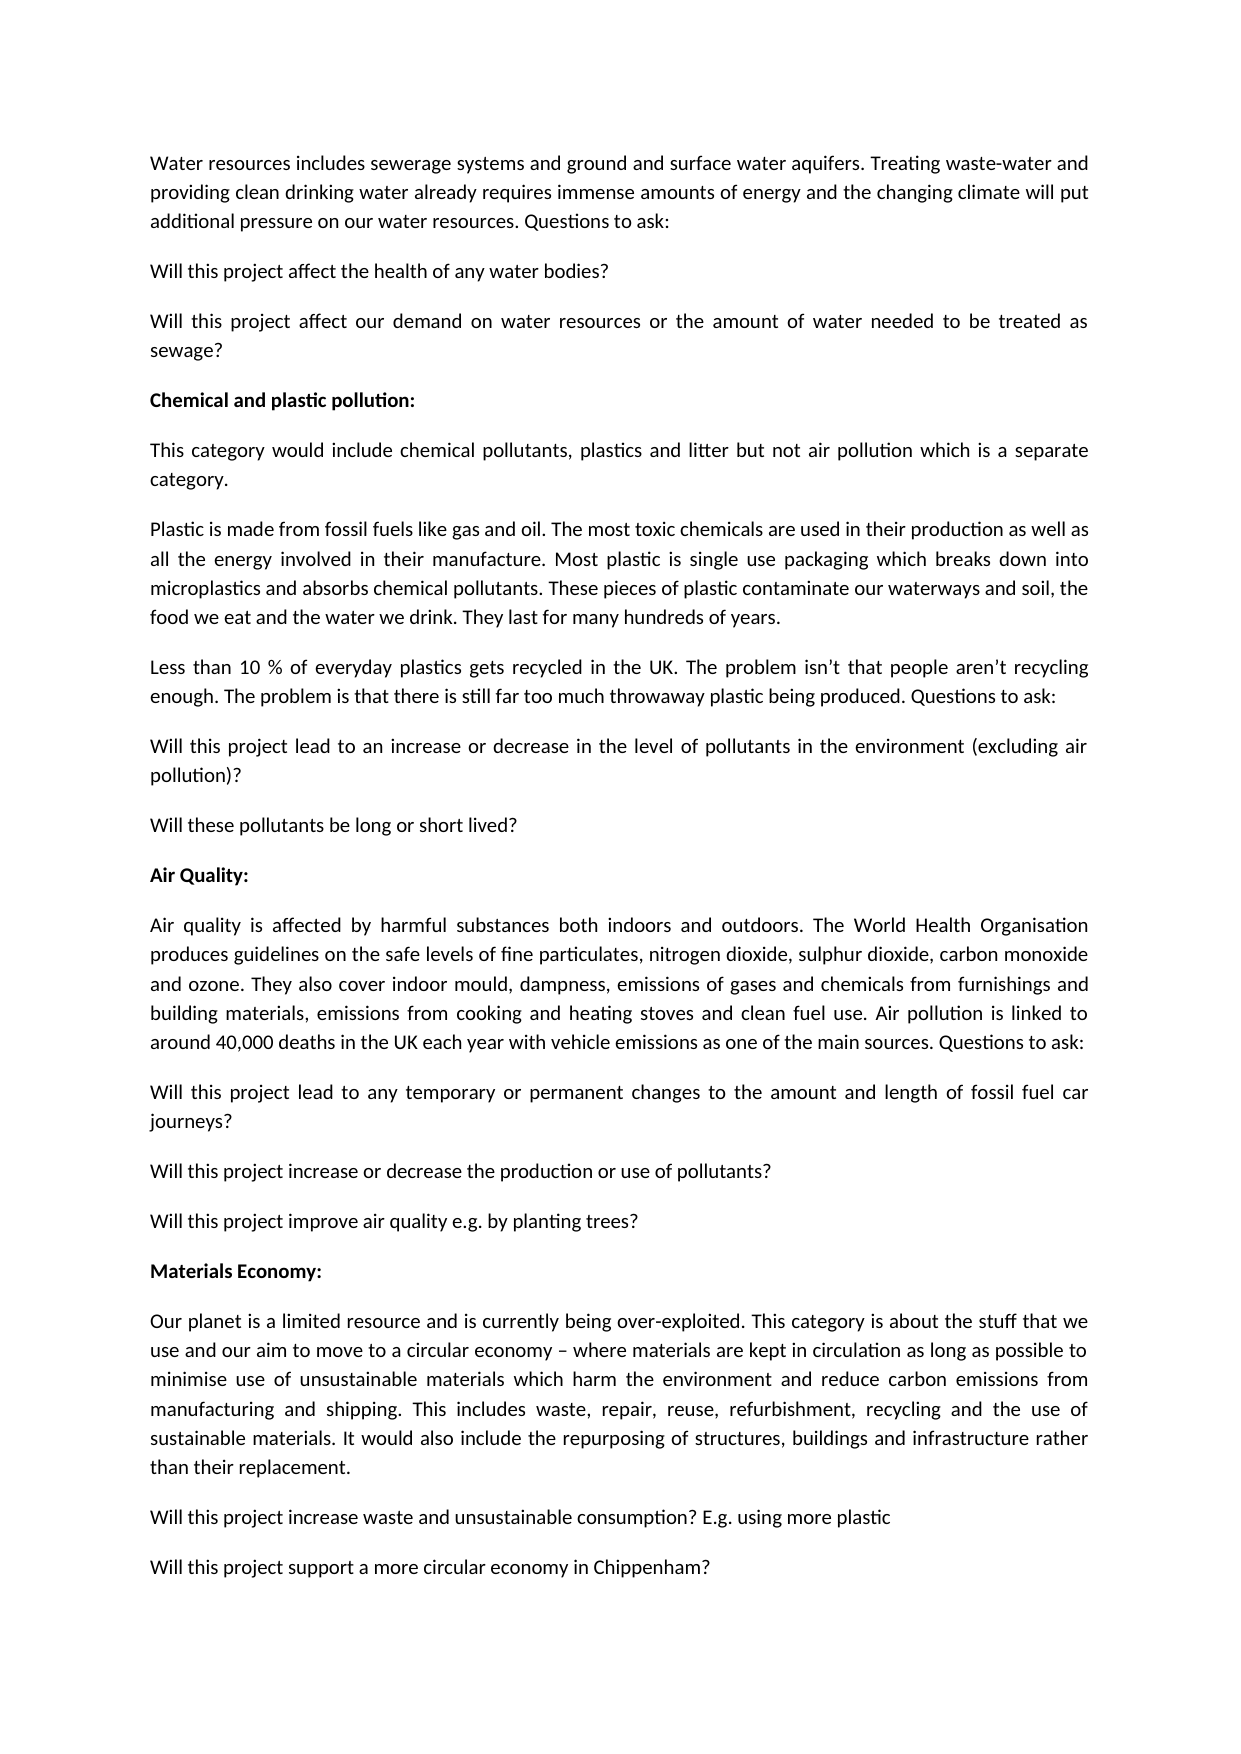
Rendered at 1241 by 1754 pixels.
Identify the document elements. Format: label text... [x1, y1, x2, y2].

text Will this project increase or decrease the production or use of pollutants? [150, 1158, 1090, 1184]
text Air quality is affected by harmful substances both indoors and outdoors. The World Health Organisation produces guidelines on the safe levels of fine particulates, nitrogen dioxide, sulphur dioxide, carbon monoxide and ozone. They also cover indoor mould, dampness, emissions of gases and chemicals from furnishings and building materials, emissions from cooking and heating stoves and clean fuel use. Air pollution is linked to around 40,000 deaths in the UK each year with vehicle emissions as one of the main sources. Questions to ask: [150, 912, 1090, 1054]
text Will these pollutants be long or short lived? [150, 812, 1090, 838]
text Will this project lead to any temporary or permanent changes to the amount and length of fossil fuel car journeys? [150, 1079, 1090, 1134]
text Water resources includes sewerage systems and ground and surface water aquifers. Treating waste-water and providing clean drinking water already requires immense amounts of energy and the changing climate will put additional pressure on our water resources. Questions to ask: [150, 150, 1090, 234]
text Will this project lead to an increase or decrease in the level of pollutants in the environment (excluding air pollution)? [150, 733, 1090, 788]
text Chemical and plastic pollution: [150, 387, 1090, 413]
text Less than 10 % of everyday plastics gets recycled in the UK. The problem isn’t that people aren’t recycling enough. The problem is that there is still far too much throwaway plastic being produced. Questions to ask: [150, 654, 1090, 709]
text Will this project support a more circular economy in Chippenham? [150, 1554, 1090, 1579]
text Will this project improve air quality e.g. by planting trees? [150, 1208, 1090, 1234]
text Our planet is a limited resource and is currently being over-exploited. This category is about the stuff that we use and our aim to move to a circular economy – where materials are kept in circulation as long as possible to minimise use of unsustainable materials which harm the environment and reduce carbon emissions from manufacturing and shipping. This includes waste, repair, reuse, refurbishment, recycling and the use of sustainable materials. It would also include the repurposing of structures, buildings and infrastructure rather than their replacement. [150, 1308, 1090, 1479]
text Plastic is made from fossil fuels like gas and oil. The most toxic chemicals are used in their production as well as all the energy involved in their manufacture. Most plastic is single use packaging which breaks down into microplastics and absorbs chemical pollutants. These pieces of plastic contaminate our waterways and soil, the food we eat and the water we drink. They last for many hundreds of years. [150, 517, 1090, 629]
text Will this project increase waste and unsustainable consumption? E.g. using more plastic [150, 1504, 1090, 1529]
text Materials Economy: [150, 1258, 1090, 1284]
text Air Quality: [150, 862, 1090, 888]
text Will this project affect our demand on water resources or the amount of water needed to be treated as sewage? [150, 308, 1090, 363]
text Will this project affect the health of any water bodies? [150, 258, 1090, 284]
text This category would include chemical pollutants, plastics and litter but not air pollution which is a separate category. [150, 437, 1090, 492]
